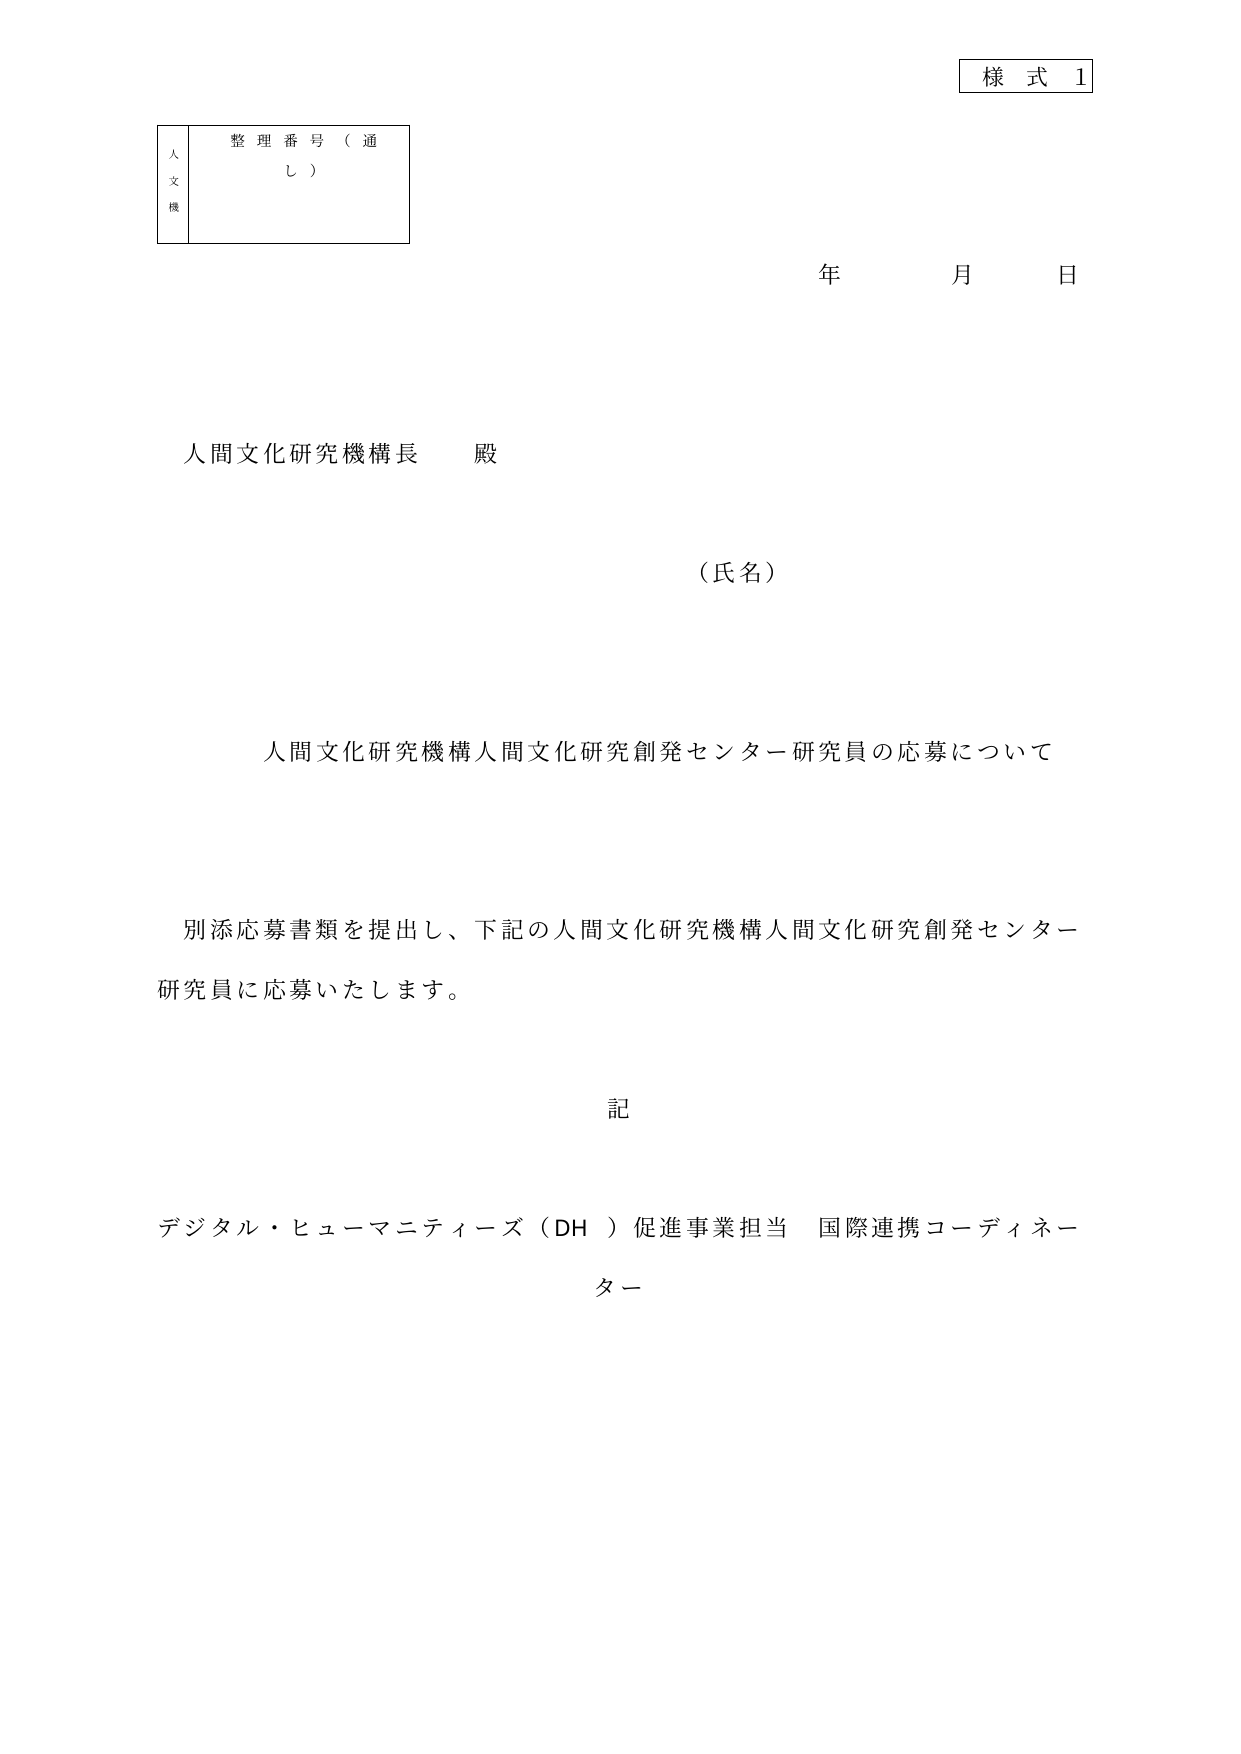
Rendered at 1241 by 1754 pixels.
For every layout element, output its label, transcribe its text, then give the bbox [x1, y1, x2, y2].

text 別添応募書類を提出し、下記の人間文化研究機構人間文化研究創発センター研究員に応募いたします。 [157, 899, 1083, 1018]
text 年 月 日 [157, 244, 1083, 303]
text （氏名） [157, 542, 1083, 601]
text 人間文化研究機構長 殿 [157, 422, 1083, 482]
subtitle 記 [157, 1078, 1083, 1137]
table_header 整理番号（通し） [189, 126, 409, 243]
text 人間文化研究機構人間文化研究創発センター研究員の応募について [157, 720, 1083, 780]
table_header 人文機構記載欄 [158, 126, 188, 243]
text デジタル・ヒューマニティーズ（DH）促進事業担当 国際連携コーディネーター [157, 1197, 1083, 1316]
